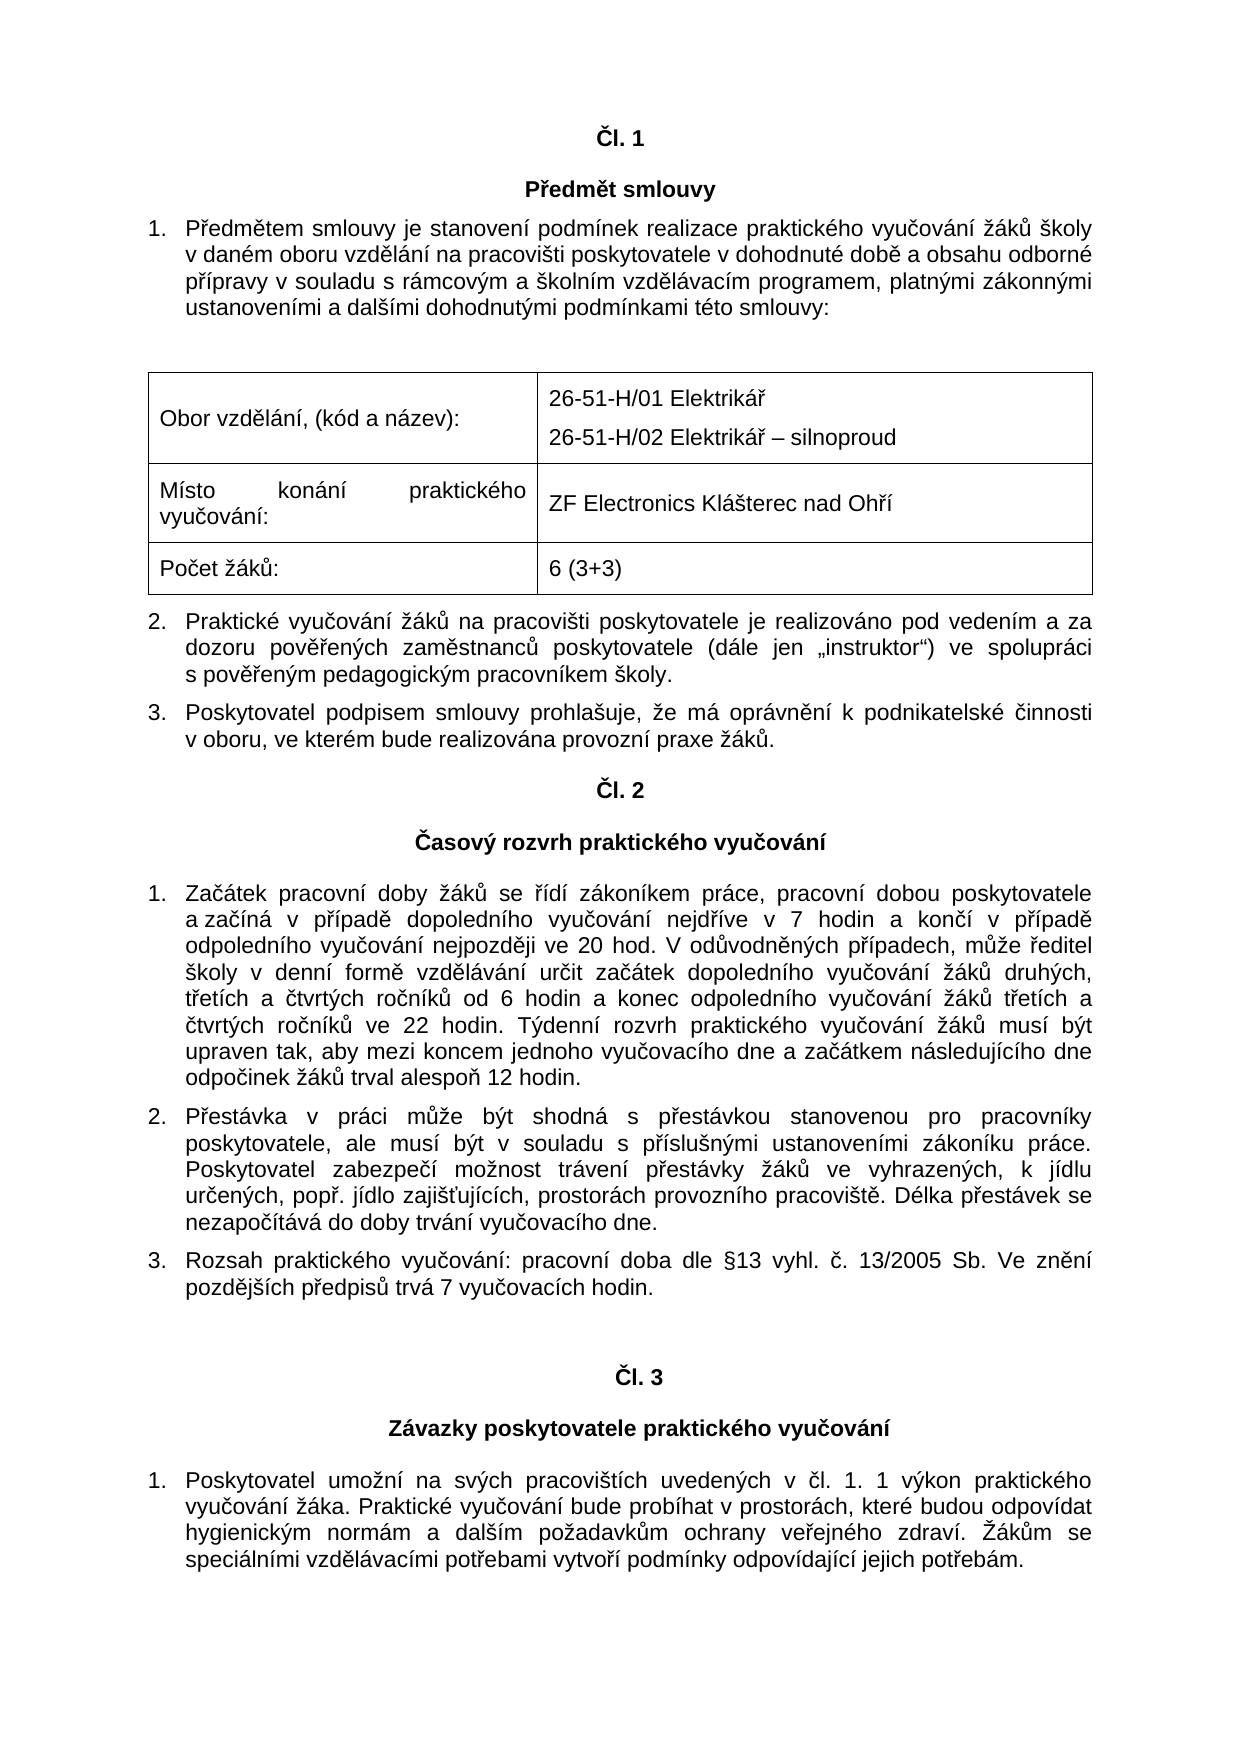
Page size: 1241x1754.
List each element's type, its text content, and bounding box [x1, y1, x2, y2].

list Poskytovatel umožní na svých pracovištích uvedených v čl. 1. 1 výkon praktického vyučování žáka. Praktické vyučování bude probíhat v prostorách, které budou odpovídat hygienickým normám a dalším požadavkům ochrany veřejného zdraví. Žákům se speciálními vzdělávacími potřebami vytvoří podmínky odpovídající jejich potřebám. [148, 1467, 1093, 1572]
table_cell Místo konání praktického vyučování: [149, 464, 537, 542]
table_header Obor vzdělání, (kód a název): [149, 373, 537, 463]
list Praktické vyučování žáků na pracovišti poskytovatele je realizováno pod vedením a za dozoru pověřených zaměstnanců poskytovatele (dále jen „instruktor“) ve spolupráci s pověřeným pedagogickým pracovníkem školy. [148, 608, 1093, 687]
list Přestávka v práci může být shodná s přestávkou stanovenou pro pracovníky poskytovatele, ale musí být v souladu s příslušnými ustanoveními zákoníku práce. Poskytovatel zabezpečí možnost trávení přestávky žáků ve vyhrazených, k jídlu určených, popř. jídlo zajišťujících, prostorách provozního pracoviště. Délka přestávek se nezapočítává do doby trvání vyučovacího dne. [148, 1103, 1093, 1235]
text Předmět smlouvy [148, 176, 1093, 203]
table_cell ZF Electronics Klášterec nad Ohří [538, 464, 1092, 542]
table_header 26-51-H/01 Elektrikář 26-51-H/02 Elektrikář – silnoproud [538, 373, 1092, 463]
list Rozsah praktického vyučování: pracovní doba dle §13 vyhl. č. 13/2005 Sb. Ve znění pozdějších předpisů trvá 7 vyučovacích hodin. [148, 1247, 1093, 1300]
text Čl. 2 [148, 777, 1093, 803]
list Předmětem smlouvy je stanovení podmínek realizace praktického vyučování žáků školy v daném oboru vzdělání na pracovišti poskytovatele v dohodnuté době a obsahu odborné přípravy v souladu s rámcovým a školním vzdělávacím programem, platnými zákonnými ustanoveními a dalšími dohodnutými podmínkami této smlouvy: [148, 215, 1093, 321]
text Čl. 3 [185, 1364, 1093, 1390]
text Čl. 1 [148, 125, 1093, 151]
text Časový rozvrh praktického vyučování [148, 828, 1093, 855]
list Začátek pracovní doby žáků se řídí zákoníkem práce, pracovní dobou poskytovatele a začíná v případě dopoledního vyučování nejdříve v 7 hodin a končí v případě odpoledního vyučování nejpozději ve 20 hod. V odůvodněných případech, může ředitel školy v denní formě vzdělávání určit začátek dopoledního vyučování žáků druhých, třetích a čtvrtých ročníků od 6 hodin a konec odpoledního vyučování žáků třetích a čtvrtých ročníků ve 22 hodin. Týdenní rozvrh praktického vyučování žáků musí být upraven tak, aby mezi koncem jednoho vyučovacího dne a začátkem následujícího dne odpočinek žáků trval alespoň 12 hodin. [148, 880, 1093, 1091]
table_cell Počet žáků: [149, 543, 537, 594]
text Závazky poskytovatele praktického vyučování [185, 1415, 1093, 1442]
table_cell 6 (3+3) [538, 543, 1092, 594]
list Poskytovatel podpisem smlouvy prohlašuje, že má oprávnění k podnikatelské činnosti v oboru, ve kterém bude realizována provozní praxe žáků. [148, 699, 1093, 752]
